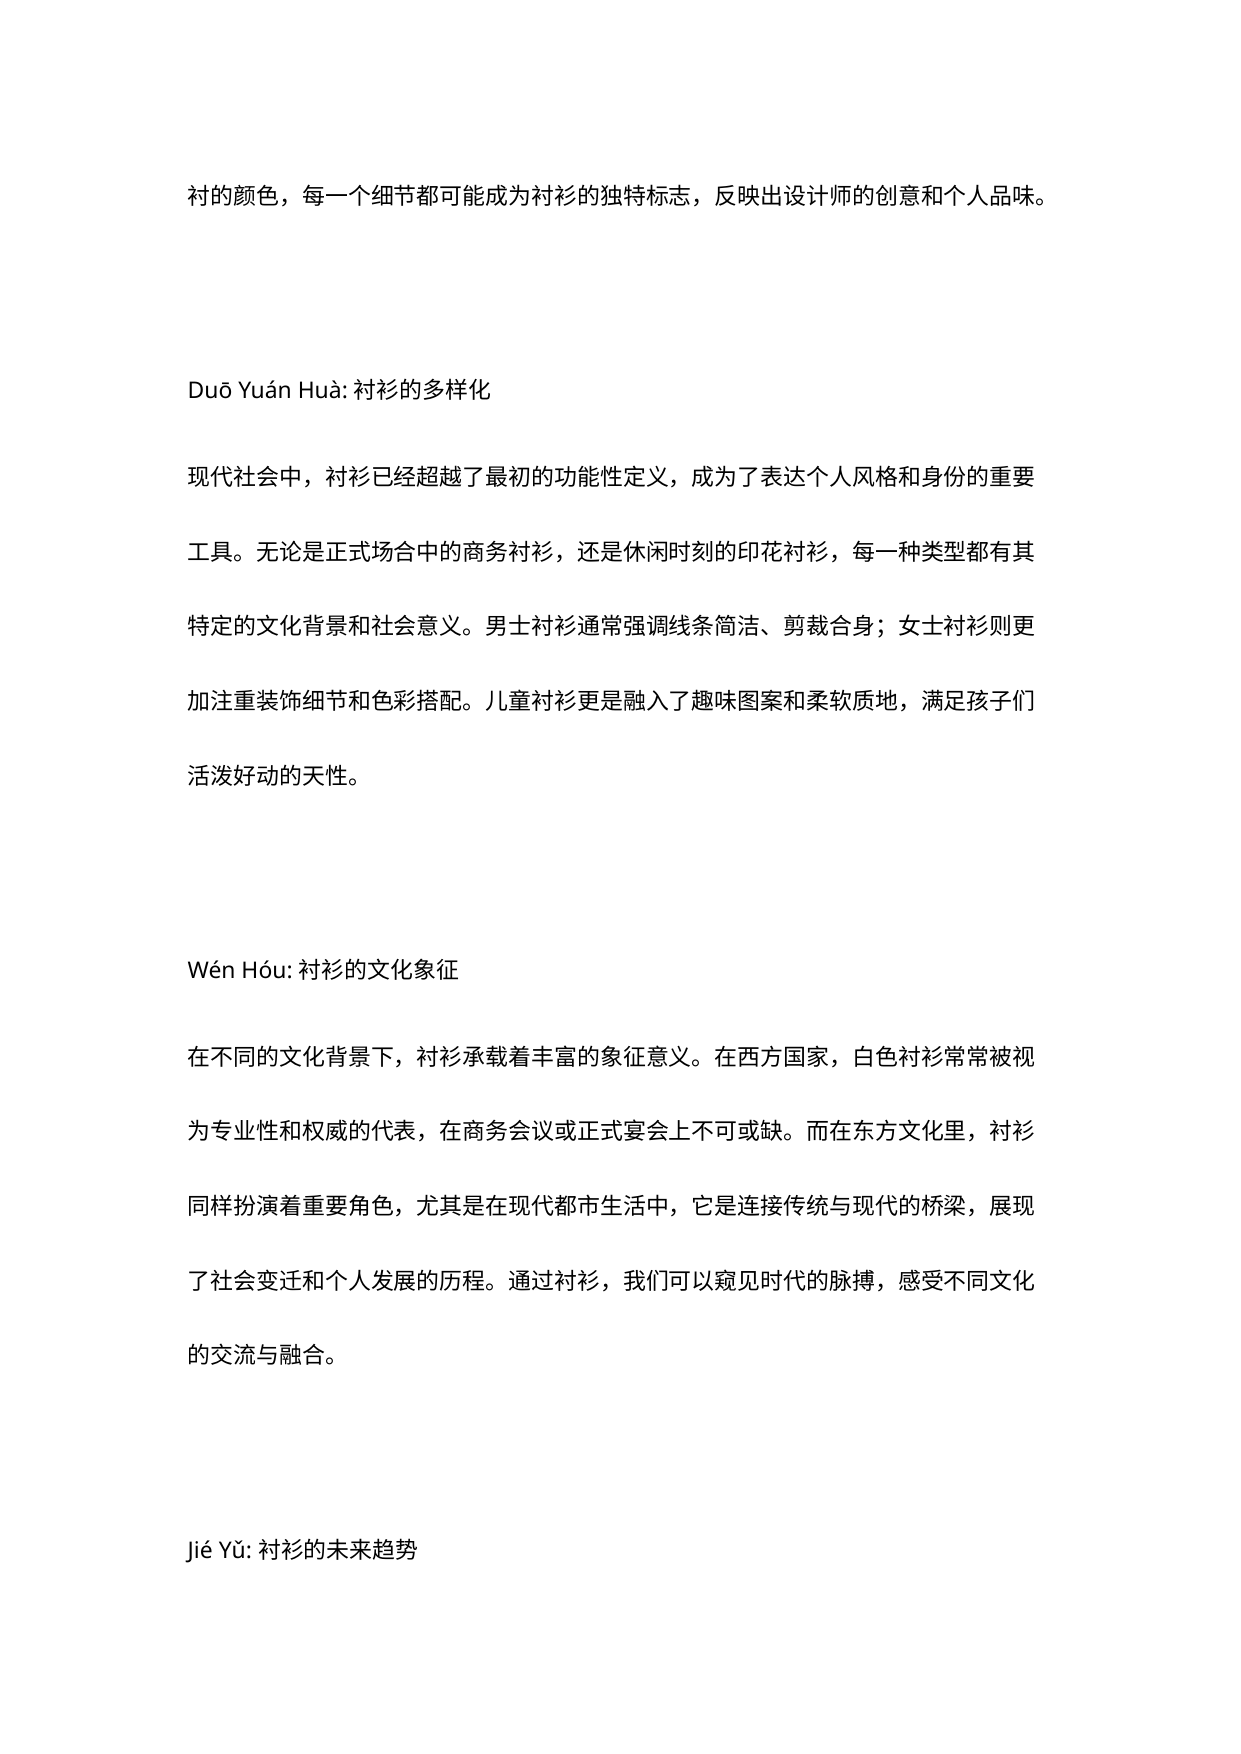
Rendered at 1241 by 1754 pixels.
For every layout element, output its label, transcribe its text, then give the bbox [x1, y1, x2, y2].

text Jié Yǔ: 衬衫的未来趋势 [187, 1516, 1053, 1581]
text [187, 162, 1053, 227]
text Wén Hóu: 衬衫的文化象征 [187, 936, 1053, 1001]
text Duō Yuán Huà: 衬衫的多样化 [187, 356, 1053, 421]
text 现代社会中，衬衫已经超越了最初的功能性定义，成为了表达个人风格和身份的重要工具。无论是正式场合中的商务衬衫，还是休闲时刻的印花衬衫，每一种类型都有其特定的文化背景和社会意义。男士衬衫通常强调线条简洁、剪裁合身；女士衬衫则更加注重装饰细节和色彩搭配。儿童衬衫更是融入了趣味图案和柔软质地，满足孩子们活泼好动的天性。 [187, 443, 1053, 807]
text 在不同的文化背景下，衬衫承载着丰富的象征意义。在西方国家，白色衬衫常常被视为专业性和权威的代表，在商务会议或正式宴会上不可或缺。而在东方文化里，衬衫同样扮演着重要角色，尤其是在现代都市生活中，它是连接传统与现代的桥梁，展现了社会变迁和个人发展的历程。通过衬衫，我们可以窥见时代的脉搏，感受不同文化的交流与融合。 [187, 1023, 1053, 1386]
